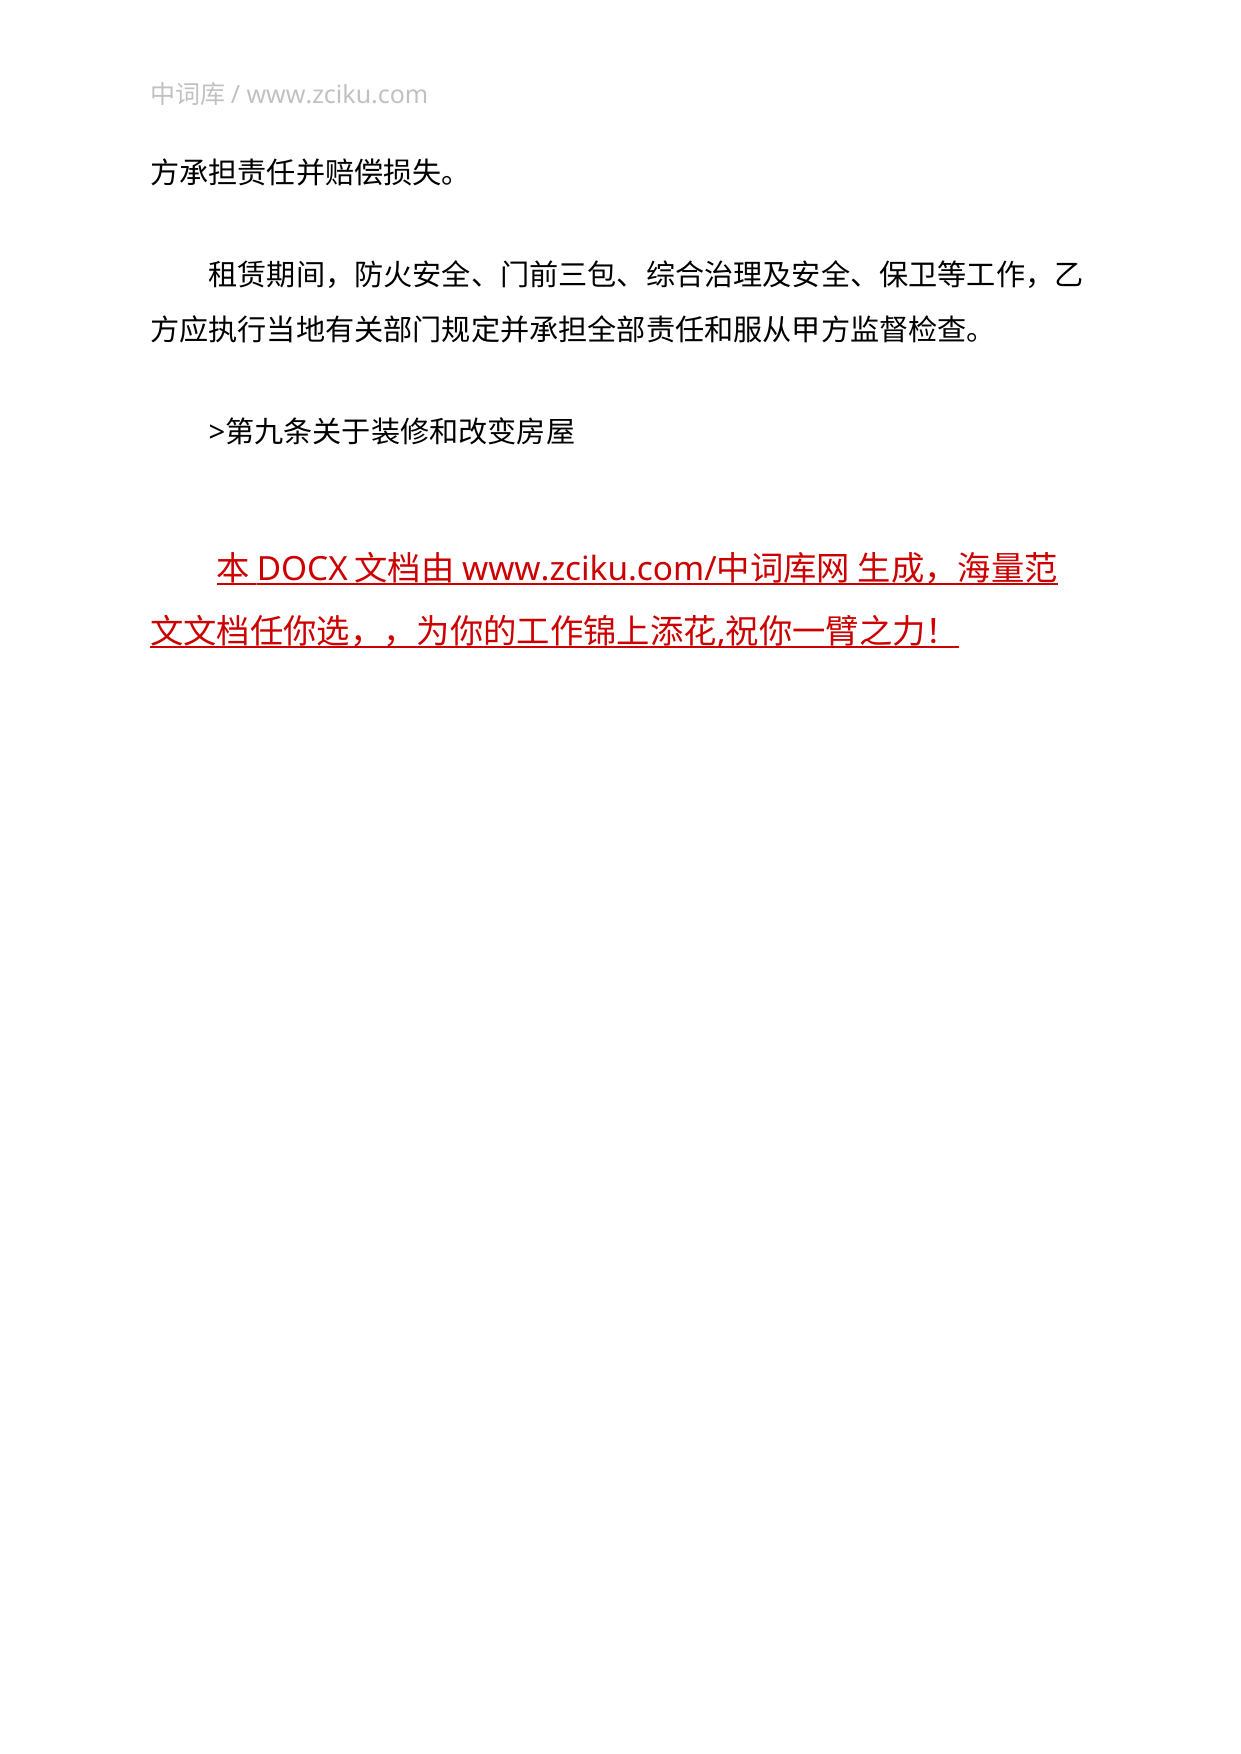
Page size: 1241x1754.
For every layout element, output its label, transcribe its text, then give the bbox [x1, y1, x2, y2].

text >第九条关于装修和改变房屋 [150, 408, 1090, 451]
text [150, 150, 1090, 192]
text 租赁期间，防火安全、门前三包、综合治理及安全、保卫等工作，乙方应执行当地有关部门规定并承担全部责任和服从甲方监督检查。 [150, 252, 1090, 349]
text 本DOCX文档由 www.zciku.com/中词库网 生成，海量范文文档任你选，，为你的工作锦上添花,祝你一臂之力！ [150, 542, 1090, 653]
